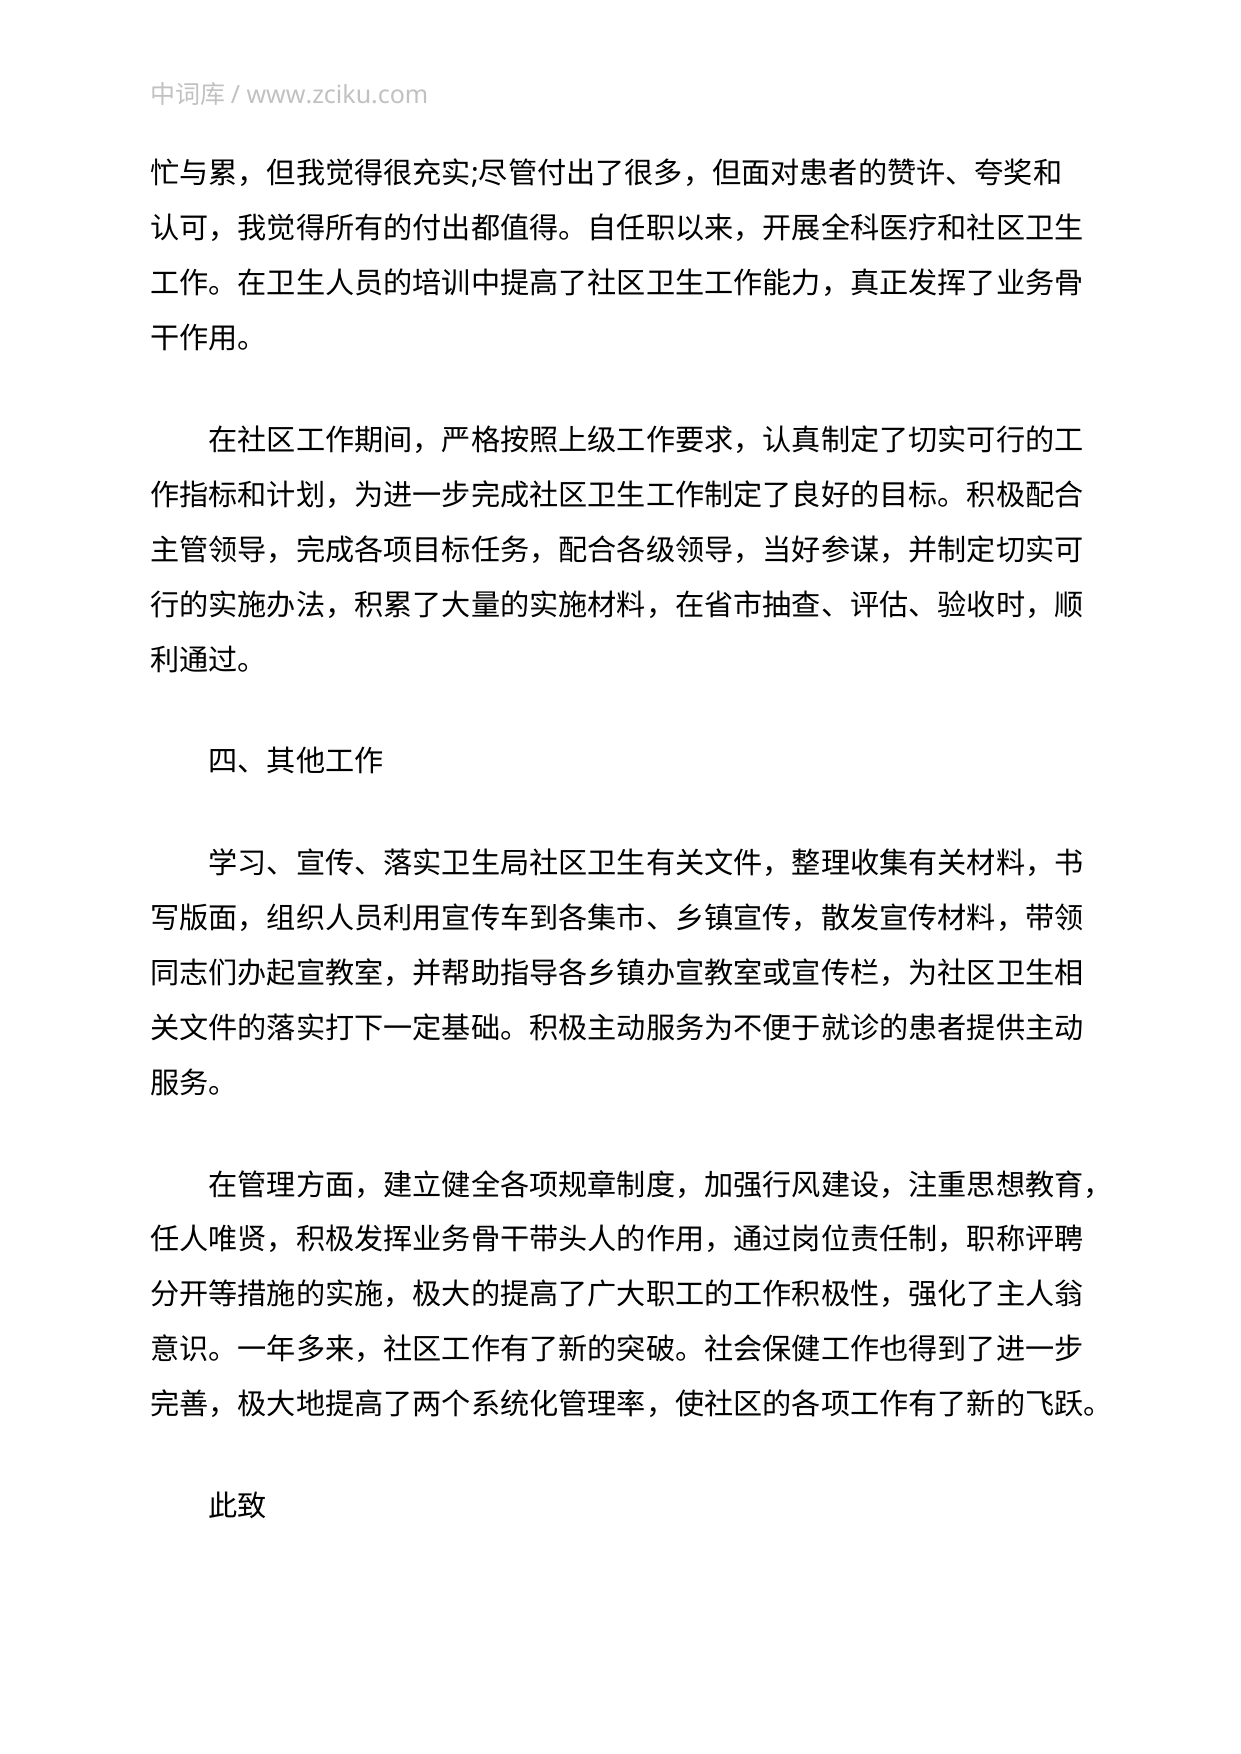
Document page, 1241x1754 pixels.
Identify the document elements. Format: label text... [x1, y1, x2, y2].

text 此致 [150, 1482, 1090, 1525]
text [150, 150, 1090, 357]
text 在社区工作期间，严格按照上级工作要求，认真制定了切实可行的工作指标和计划，为进一步完成社区卫生工作制定了良好的目标。积极配合主管领导，完成各项目标任务，配合各级领导，当好参谋，并制定切实可行的实施办法，积累了大量的实施材料，在省市抽查、评估、验收时，顺利通过。 [150, 417, 1090, 678]
text 学习、宣传、落实卫生局社区卫生有关文件，整理收集有关材料，书写版面，组织人员利用宣传车到各集市、乡镇宣传，散发宣传材料，带领同志们办起宣教室，并帮助指导各乡镇办宣教室或宣传栏，为社区卫生相关文件的落实打下一定基础。积极主动服务为不便于就诊的患者提供主动服务。 [150, 840, 1090, 1102]
text 四、其他工作 [150, 738, 1090, 780]
text 在管理方面，建立健全各项规章制度，加强行风建设，注重思想教育，任人唯贤，积极发挥业务骨干带头人的作用，通过岗位责任制，职称评聘分开等措施的实施，极大的提高了广大职工的工作积极性，强化了主人翁意识。一年多来，社区工作有了新的突破。社会保健工作也得到了进一步完善，极大地提高了两个系统化管理率，使社区的各项工作有了新的飞跃。 [150, 1161, 1090, 1423]
